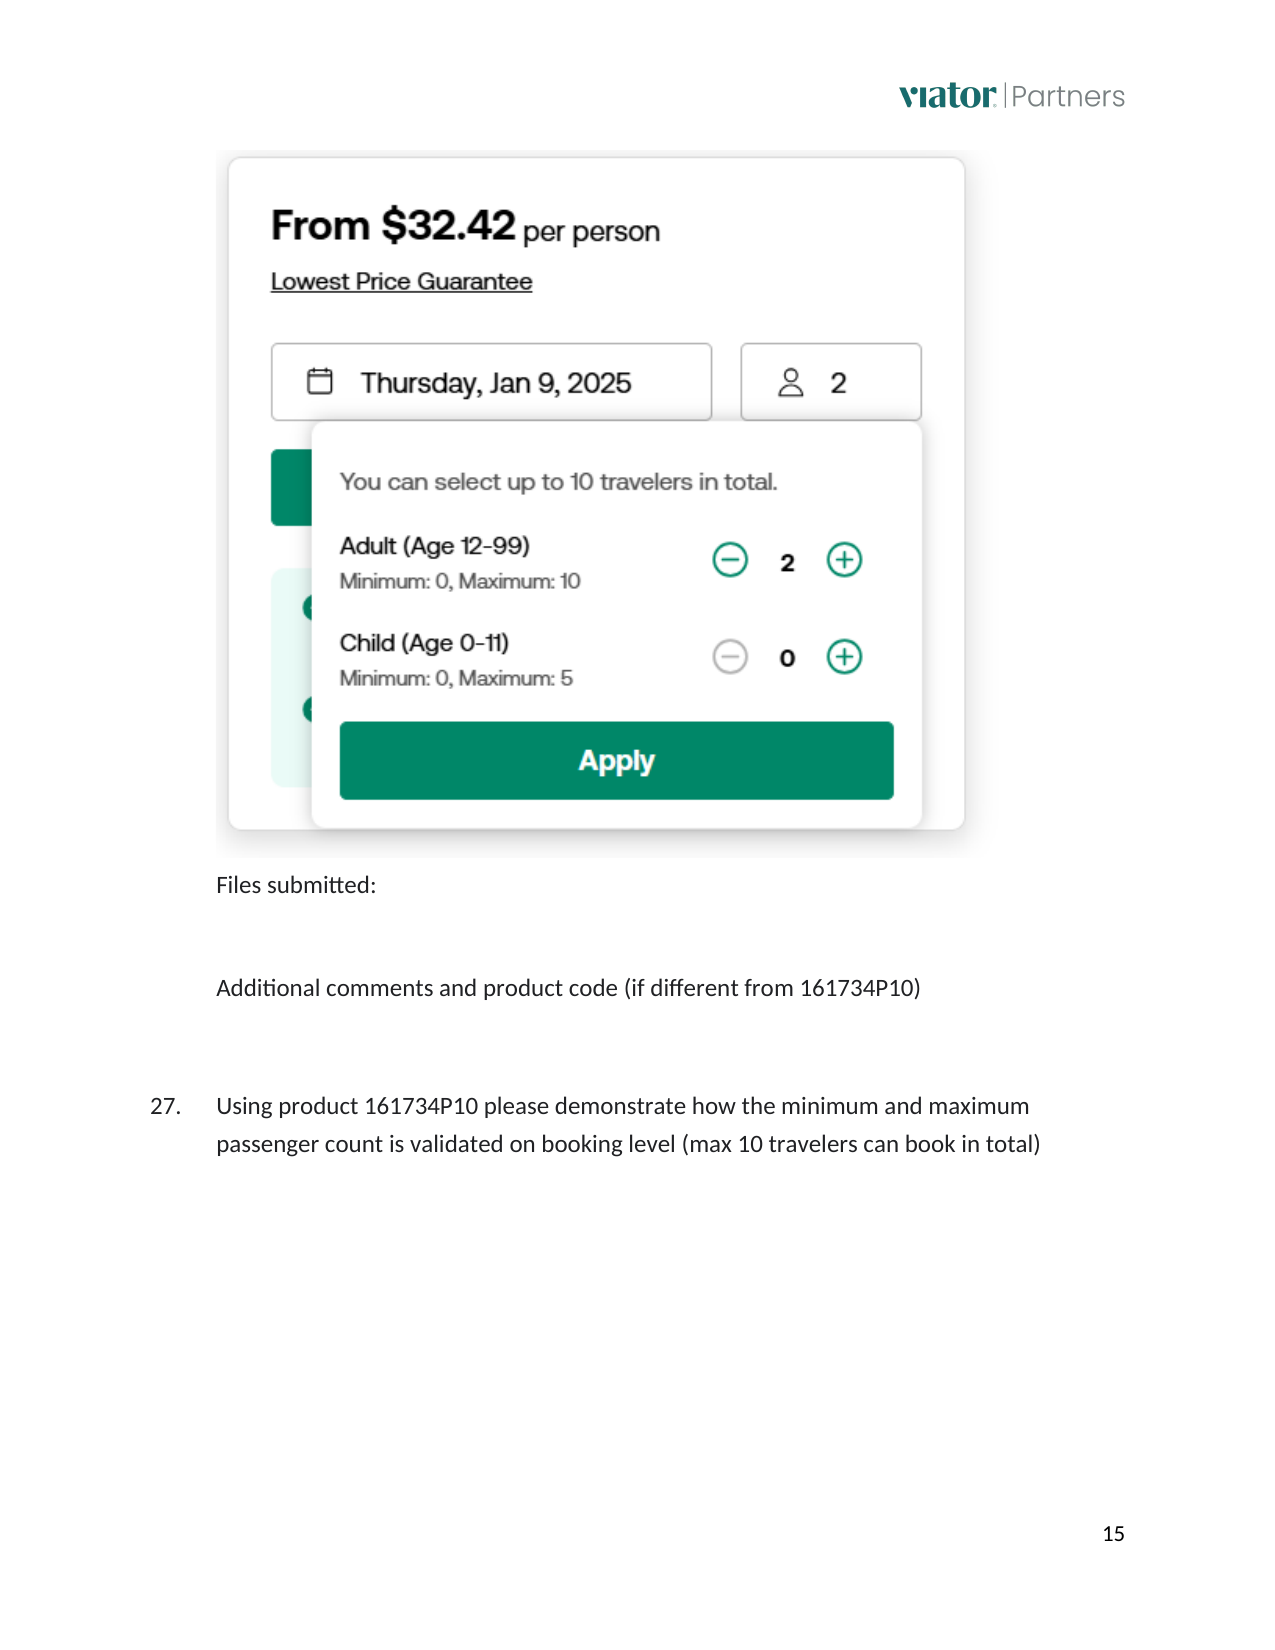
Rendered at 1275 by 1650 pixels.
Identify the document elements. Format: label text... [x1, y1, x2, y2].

picture [215, 150, 999, 858]
list Using product 161734P10 please demonstrate how the minimum and maximum passenger count is validated on booking level (max 10 travelers can book in total) [150, 1090, 1125, 1158]
text Files submitted: [216, 869, 1125, 899]
picture [899, 75, 1125, 118]
text Additional comments and product code (if different from 161734P10) [216, 972, 1125, 1003]
